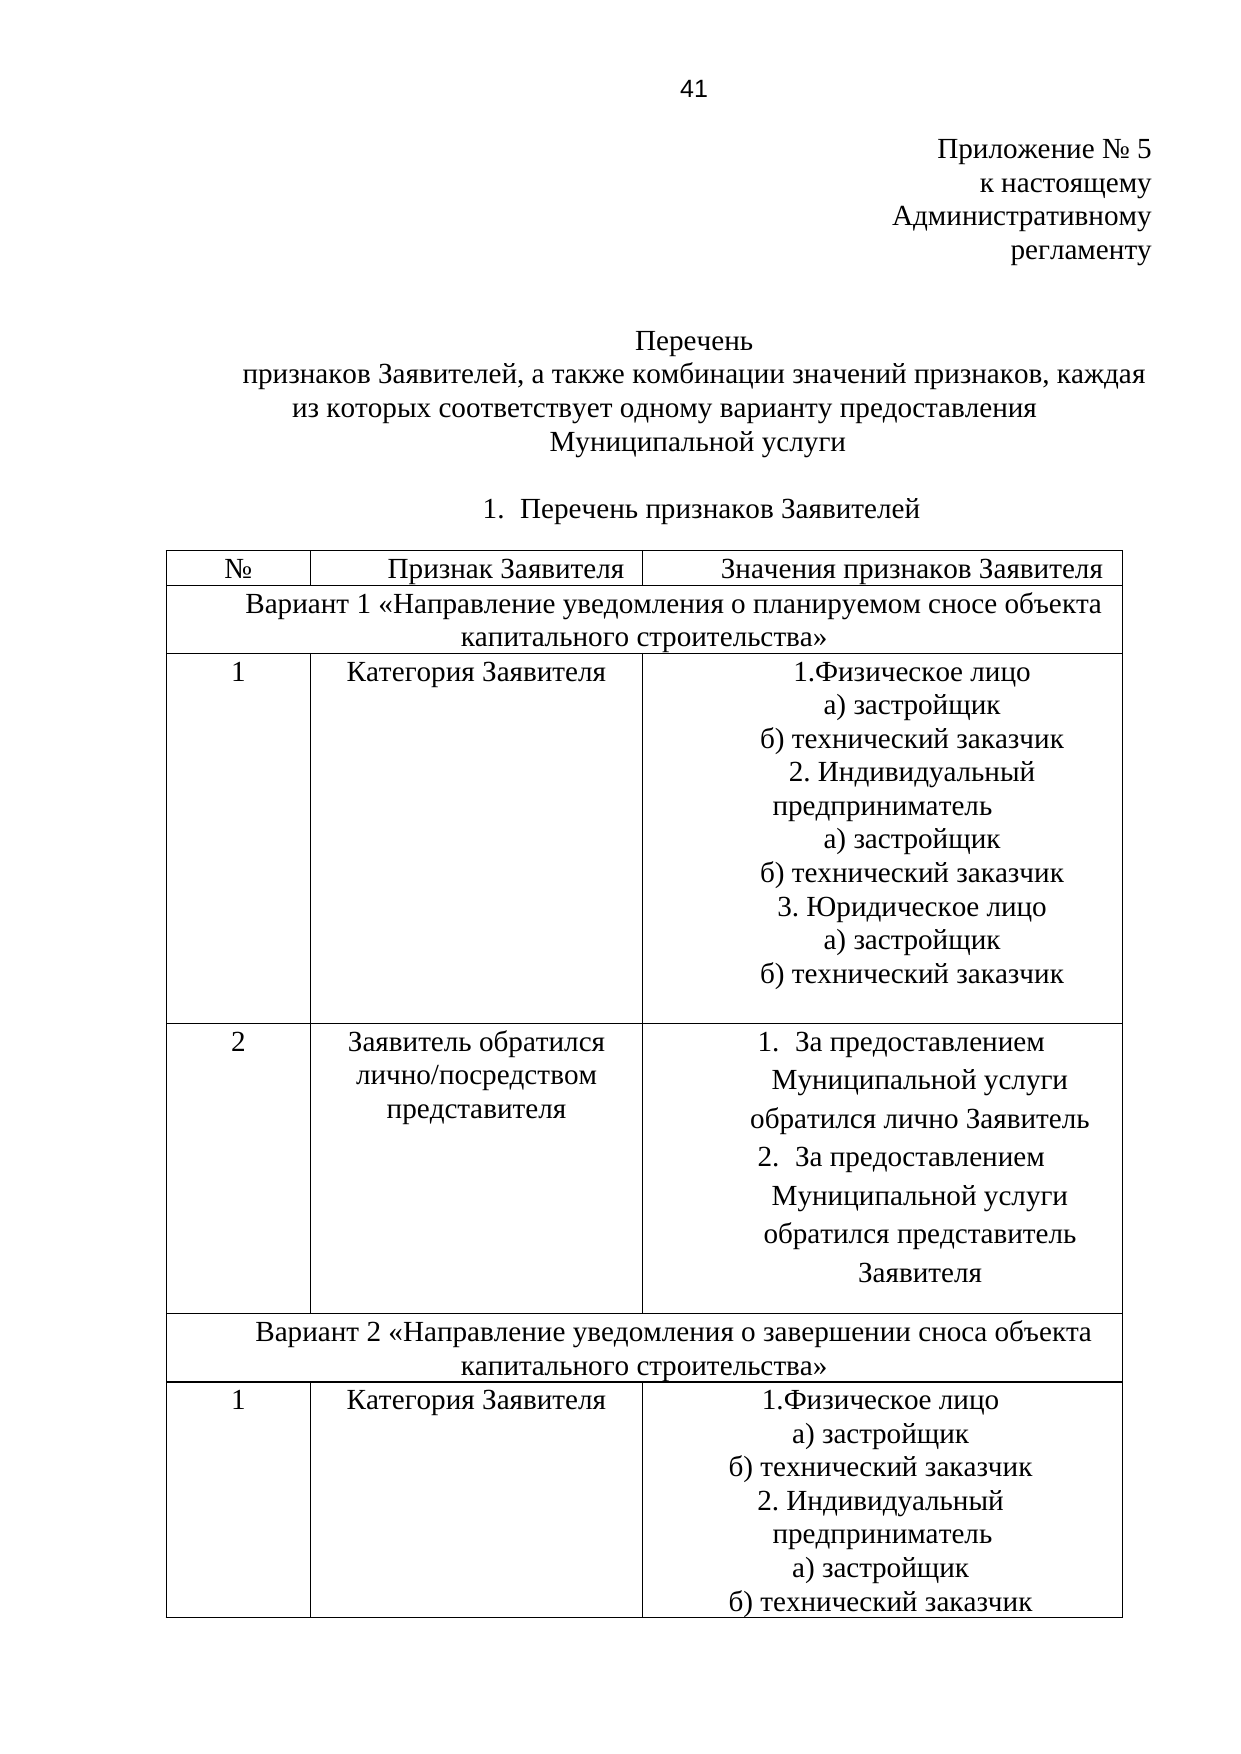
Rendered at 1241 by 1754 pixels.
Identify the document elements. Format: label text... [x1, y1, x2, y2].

table_cell 1 [167, 654, 310, 1023]
text к настоящему [177, 165, 1152, 198]
table_cell Вариант 1 «Направление уведомления о планируемом сносе объекта капитального строительства» [167, 586, 1122, 653]
text Административному [177, 198, 1152, 232]
list Перечень признаков Заявителей [251, 491, 1152, 524]
table_cell 1 [167, 1383, 310, 1617]
table_cell Категория Заявителя [311, 654, 642, 1023]
table_cell За предоставлением Муниципальной услуги обратился лично Заявитель За предоставлением Муниципальной услуги обратился представитель Заявителя [643, 1024, 1122, 1313]
text регламенту [177, 232, 1152, 266]
table_cell Категория Заявителя [311, 1383, 642, 1617]
table_header № [167, 551, 310, 585]
text Перечень [177, 323, 1152, 357]
table_cell 2 [167, 1024, 310, 1313]
table_cell Заявитель обратился лично/посредством представителя [311, 1024, 642, 1313]
text Муниципальной услуги [177, 424, 1152, 457]
table_header Признак Заявителя [311, 551, 642, 585]
text Приложение № 5 [177, 131, 1152, 165]
table_header Значения признаков Заявителя [643, 551, 1122, 585]
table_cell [643, 1383, 1122, 1617]
table_cell Вариант 2 «Направление уведомления о завершении сноса объекта капитального строительства» [167, 1314, 1122, 1381]
text признаков Заявителей, а также комбинации значений признаков, каждая из которых соответствует одному варианту предоставления [177, 357, 1152, 424]
